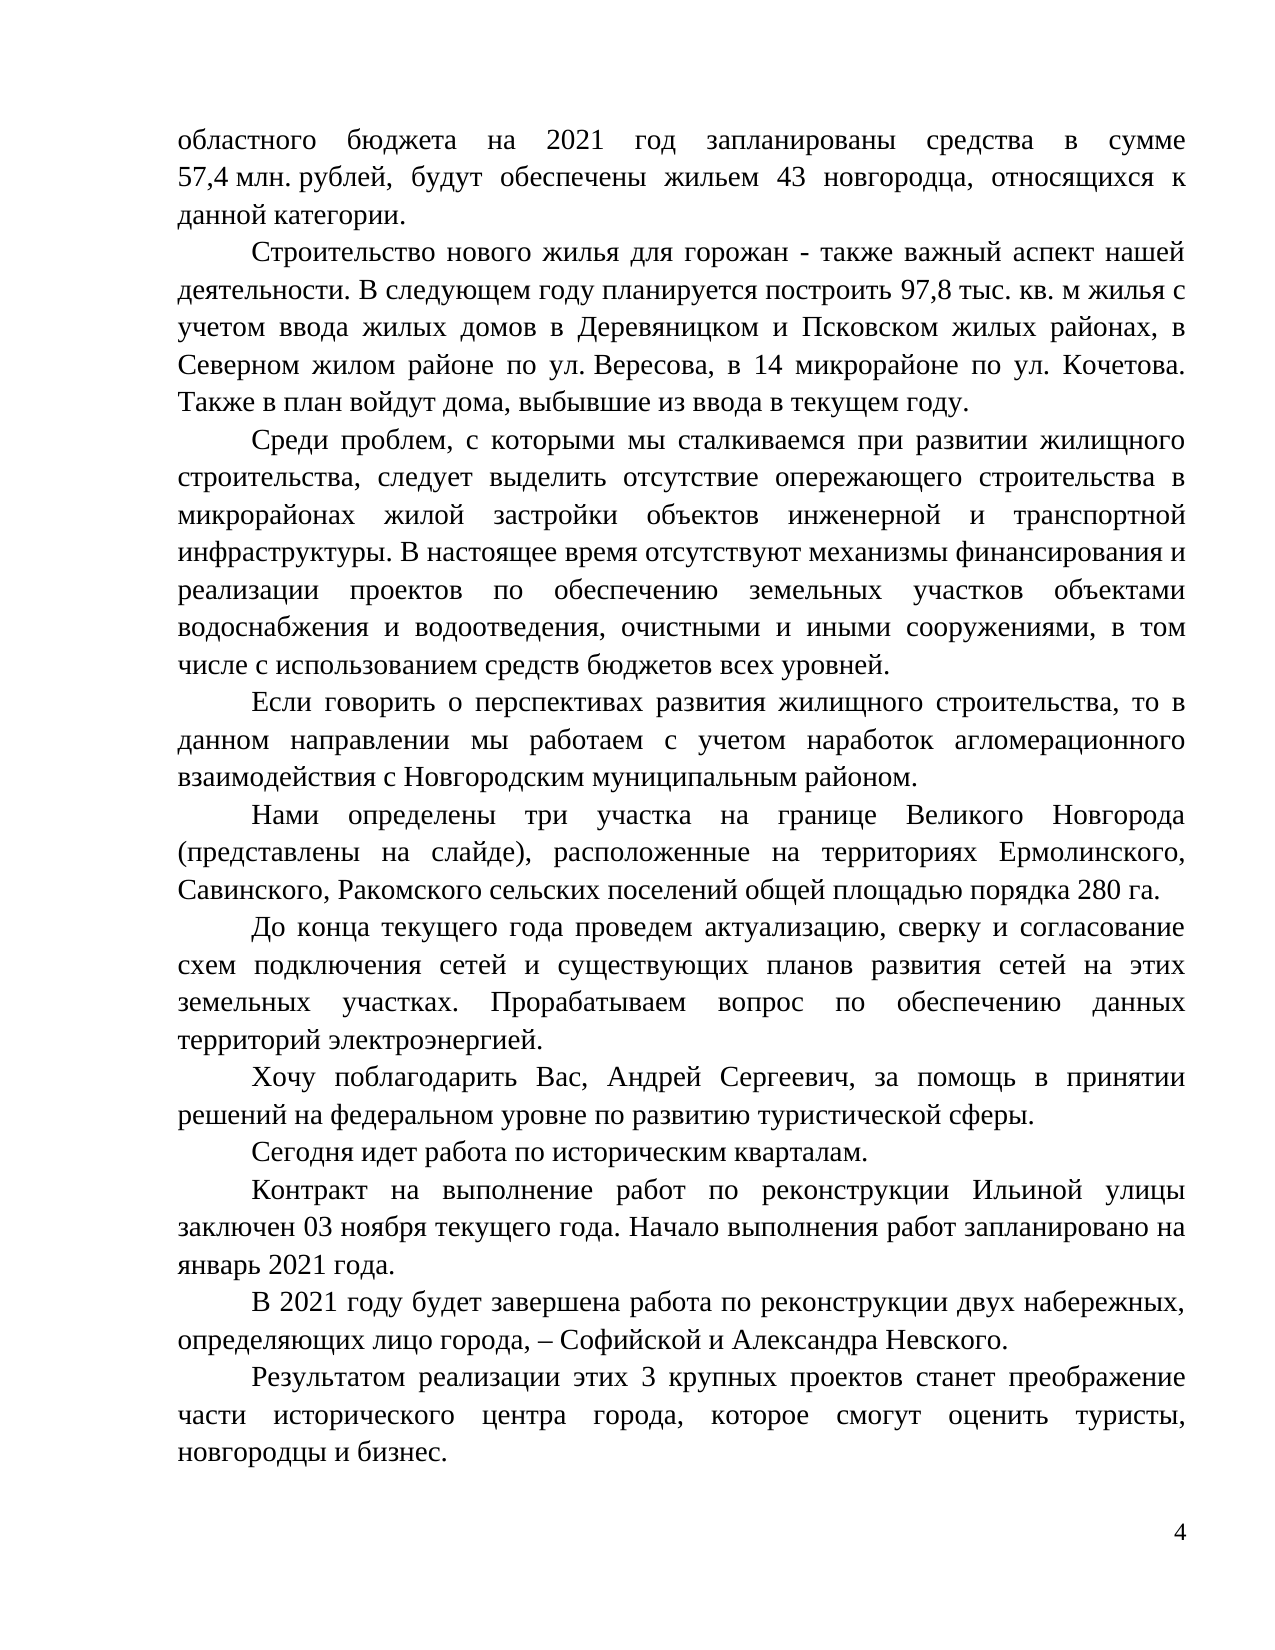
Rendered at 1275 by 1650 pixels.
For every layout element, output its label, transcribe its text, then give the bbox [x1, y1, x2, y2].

text Сегодня идет работа по историческим кварталам. [177, 1131, 1186, 1168]
text До конца текущего года проведем актуализацию, сверку и согласование схем подключения сетей и существующих планов развития сетей на этих земельных участках. Прорабатываем вопрос по обеспечению данных территорий электроэнергией. [177, 906, 1186, 1056]
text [177, 118, 1186, 231]
text Контракт на выполнение работ по реконструкции Ильиной улицы заключен 03 ноября текущего года. Начало выполнения работ запланировано на январь 2021 года. [177, 1168, 1186, 1281]
text Хочу поблагодарить Вас, Андрей Сергеевич, за помощь в принятии решений на федеральном уровне по развитию туристической сферы. [177, 1056, 1186, 1131]
text В 2021 году будет завершена работа по реконструкции двух набережных, определяющих лицо города, – Софийской и Александра Невского. [177, 1281, 1186, 1356]
text Среди проблем, с которыми мы сталкиваемся при развитии жилищного строительства, следует выделить отсутствие опережающего строительства в микрорайонах жилой застройки объектов инженерной и транспортной инфраструктуры. В настоящее время отсутствуют механизмы финансирования и реализации проектов по обеспечению земельных участков объектами водоснабжения и водоотведения, очистными и иными сооружениями, в том числе с использованием средств бюджетов всех уровней. [177, 418, 1186, 681]
text Строительство нового жилья для горожан - также важный аспект нашей деятельности. В следующем году планируется построить 97,8 тыс. кв. м жилья с учетом ввода жилых домов в Деревяницком и Псковском жилых районах, в Северном жилом районе по ул. Вересова, в 14 микрорайоне по ул. Кочетова. Также в план войдут дома, выбывшие из ввода в текущем году. [177, 231, 1186, 418]
text Результатом реализации этих 3 крупных проектов станет преображение части исторического центра города, которое смогут оценить туристы, новгородцы и бизнес. [177, 1356, 1186, 1468]
text Если говорить о перспективах развития жилищного строительства, то в данном направлении мы работаем с учетом наработок агломерационного взаимодействия с Новгородским муниципальным районом. [177, 681, 1186, 793]
text Нами определены три участка на границе Великого Новгорода (представлены на слайде), расположенные на территориях Ермолинского, Савинского, Ракомского сельских поселений общей площадью порядка 280 га. [177, 793, 1186, 906]
